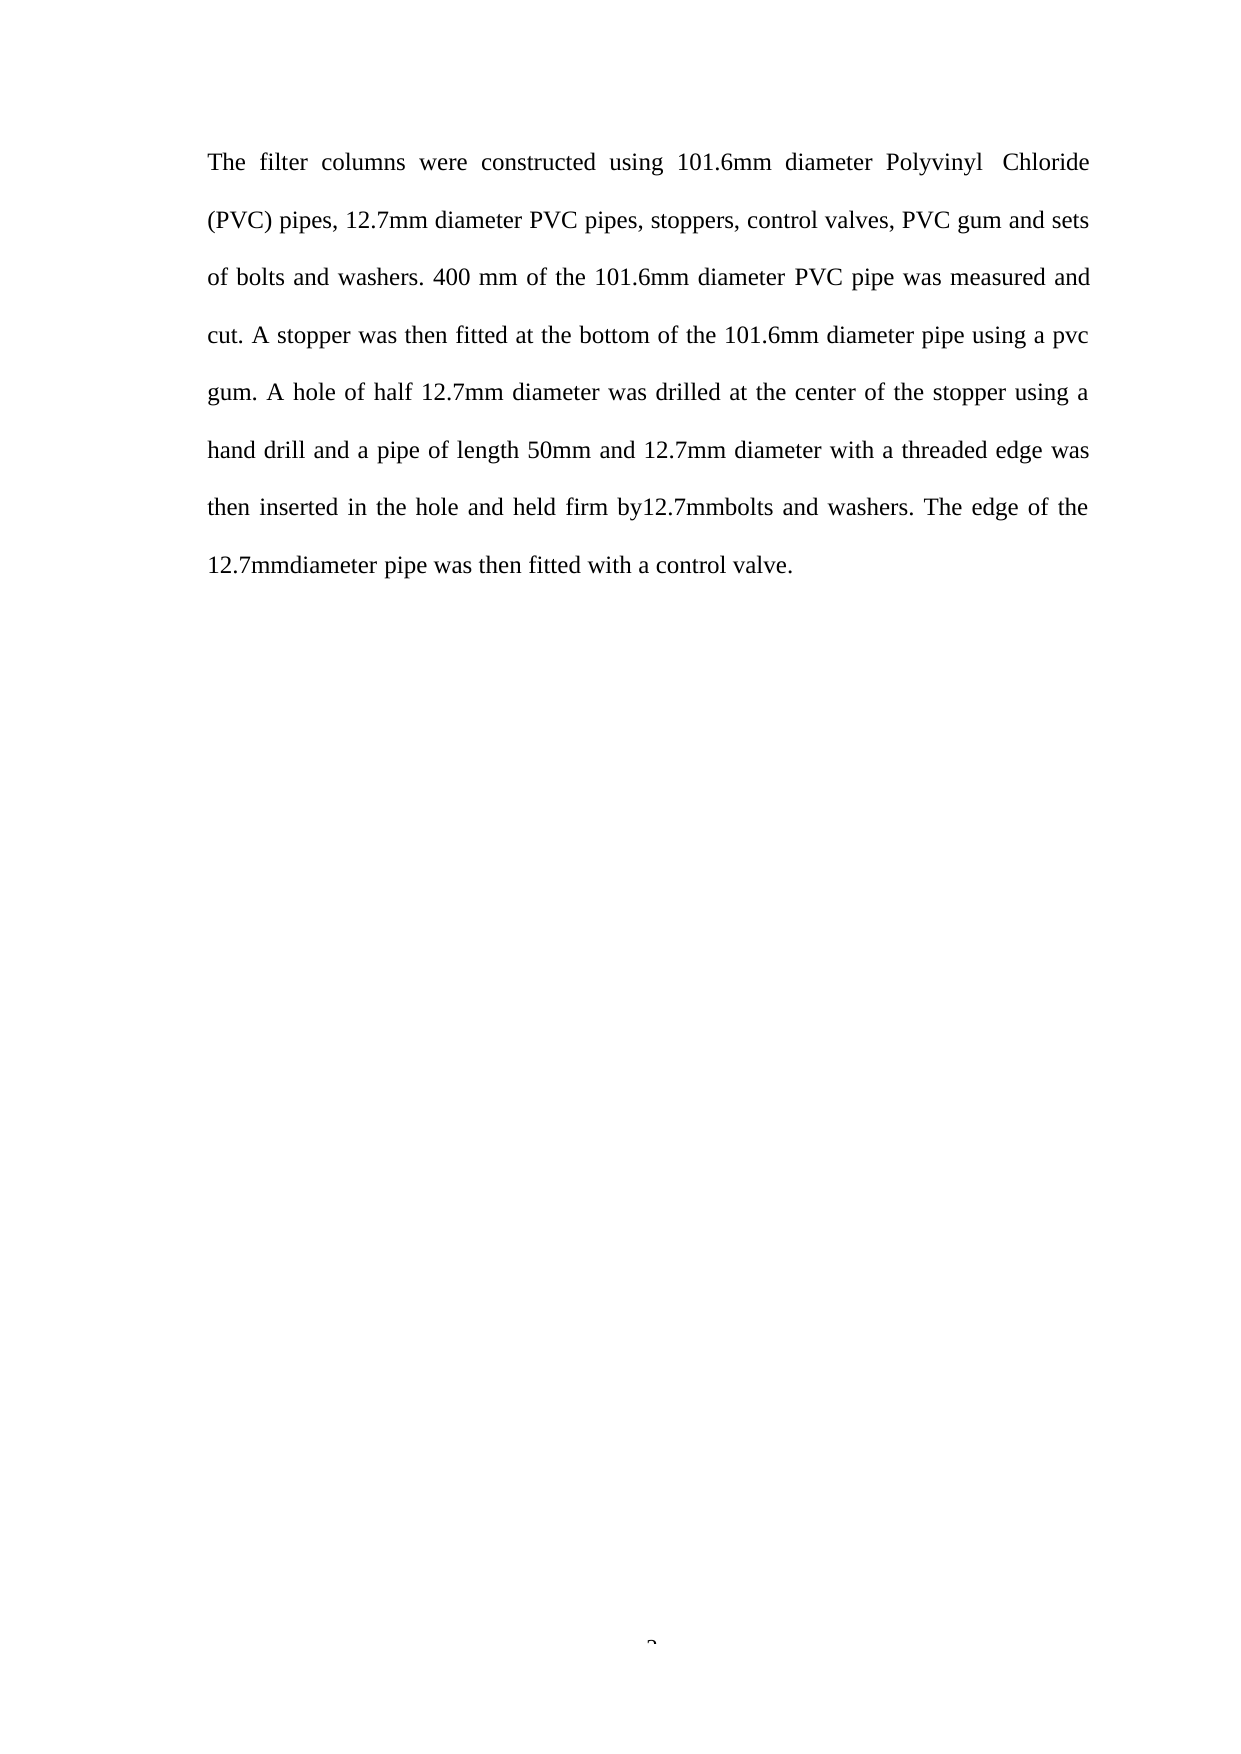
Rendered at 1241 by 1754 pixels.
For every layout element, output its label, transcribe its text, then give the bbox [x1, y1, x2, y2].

text The filter columns were constructed using 101.6mm diameter Polyvinyl Chloride (PVC) pipes, 12.7mm diameter PVC pipes, stoppers, control valves, PVC gum and sets of bolts and washers. 400 mm of the 101.6mm diameter PVC pipe was measured and cut. A stopper was then fitted at the bottom of the 101.6mm diameter pipe using a pvc gum. A hole of half 12.7mm diameter was drilled at the center of the stopper using a hand drill and a pipe of length 50mm and 12.7mm diameter with a threaded edge was then inserted in the hole and held firm by12.7mmbolts and washers. The edge of the 12.7mmdiameter pipe was then fitted with a control valve. [207, 147, 1090, 578]
